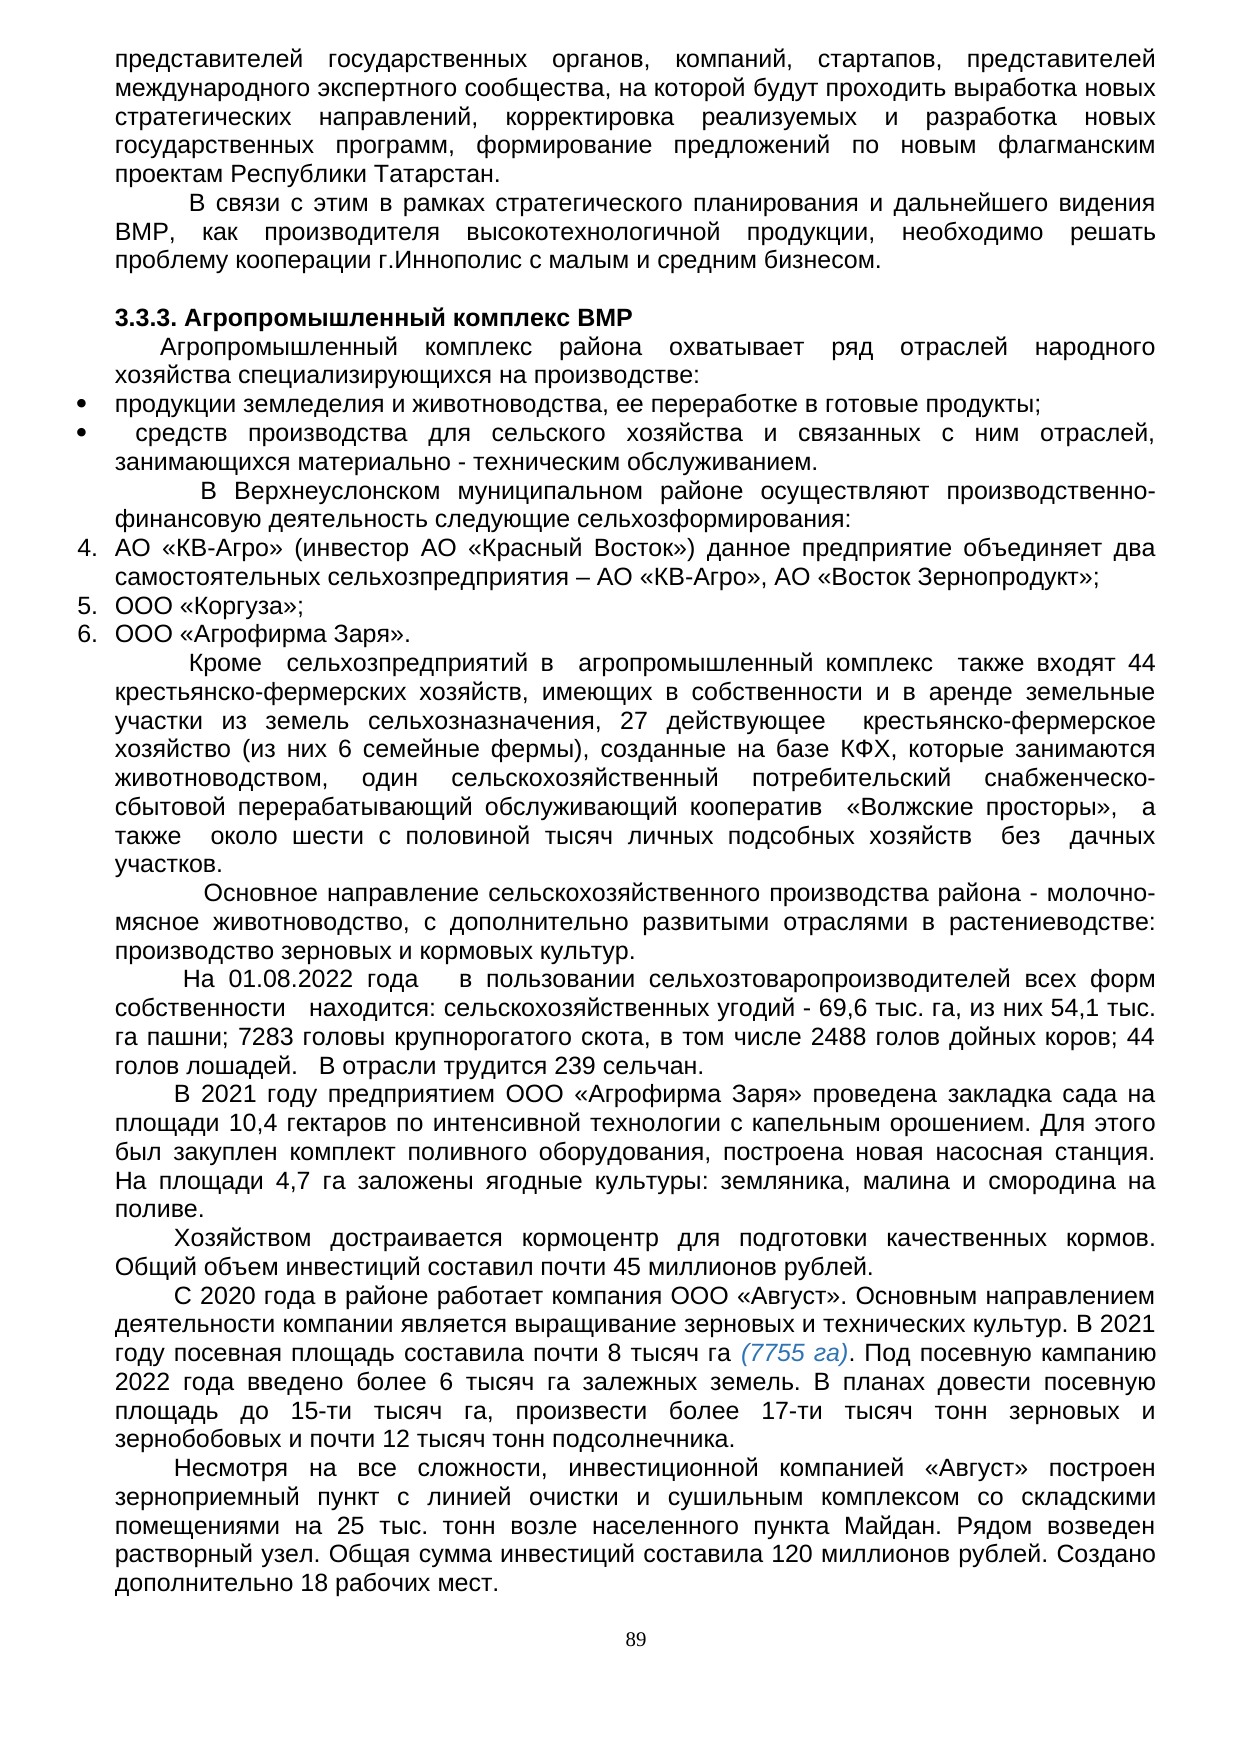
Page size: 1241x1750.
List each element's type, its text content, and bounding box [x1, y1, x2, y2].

text В связи с этим в рамках стратегического планирования и дальнейшего видения ВМР, как производителя высокотехнологичной продукции, необходимо решать проблему кооперации г.Иннополис с малым и средним бизнесом. [114, 188, 1157, 274]
text 3.3.3. Агропромышленный комплекс ВМР [114, 303, 1157, 332]
text Основное направление сельскохозяйственного производства района - молочно-мясное животноводство, с дополнительно развитыми отраслями в растениеводстве: производство зерновых и кормовых культур. [114, 878, 1157, 964]
text Кроме сельхозпредприятий в агропромышленный комплекс также входят 44 крестьянско-фермерских хозяйств, имеющих в собственности и в аренде земельные участки из земель сельхозназначения, 27 действующее крестьянско-фермерское хозяйство (из них 6 семейные фермы), созданные на базе КФХ, которые занимаются животноводством, один сельскохозяйственный потребительский снабженческо-сбытовой перерабатывающий обслуживающий кооператив «Волжские просторы», а также около шести с половиной тысяч личных подсобных хозяйств без дачных участков. [114, 648, 1157, 878]
text Агропромышленный комплекс района охватывает ряд отраслей народного хозяйства специализирующихся на производстве: [114, 332, 1157, 389]
text Несмотря на все сложности, инвестиционной компанией «Август» построен зерноприемный пункт с линией очистки и сушильным комплексом со складскими помещениями на 25 тыс. тонн возле населенного пункта Майдан. Рядом возведен растворный узел. Общая сумма инвестиций составила 120 миллионов рублей. Создано дополнительно 18 рабочих мест. [114, 1453, 1157, 1597]
text На 01.08.2022 года в пользовании сельхозтоваропроизводителей всех форм собственности находится: сельскохозяйственных угодий - 69,6 тыс. га, из них 54,1 тыс. га пашни; 7283 головы крупнорогатого скота, в том числе 2488 голов дойных коров; 44 голов лошадей. В отрасли трудится 239 сельчан. [114, 964, 1157, 1079]
text С 2020 года в районе работает компания ООО «Август». Основным направлением деятельности компании является выращивание зерновых и технических культур. В 2021 году посевная площадь составила почти 8 тысяч га (7755 га). Под посевную кампанию 2022 года введено более 6 тысяч га залежных земель. В планах довести посевную площадь до 15-ти тысяч га, произвести более 17-ти тысяч тонн зерновых и зернобобовых и почти 12 тысяч тонн подсолнечника. [114, 1281, 1157, 1453]
text В Верхнеуслонском муниципальном районе осуществляют производственно-финансовую деятельность следующие сельхозформирования: [114, 476, 1157, 533]
list АО «КВ-Агро» (инвестор АО «Красный Восток») данное предприятие объединяет два самостоятельных сельхозпредприятия – АО «КВ-Агро», АО «Восток Зернопродукт»; [77, 533, 1157, 591]
list ООО «Агрофирма Заря». [77, 619, 1157, 648]
text В 2021 году предприятием ООО «Агрофирма Заря» проведена закладка сада на площади 10,4 гектаров по интенсивной технологии с капельным орошением. Для этого был закуплен комплект поливного оборудования, построена новая насосная станция. На площади 4,7 га заложены ягодные культуры: земляника, малина и смородина на поливе. [114, 1079, 1157, 1223]
list средств производства для сельского хозяйства и связанных с ним отраслей, занимающихся материально - техническим обслуживанием. [77, 418, 1157, 476]
list ООО «Коргуза»; [77, 591, 1157, 619]
text Хозяйством достраивается кормоцентр для подготовки качественных кормов. Общий объем инвестиций составил почти 45 миллионов рублей. [114, 1223, 1157, 1281]
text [114, 44, 1157, 188]
list продукции земледелия и животноводства, ее переработке в готовые продукты; [77, 389, 1157, 418]
